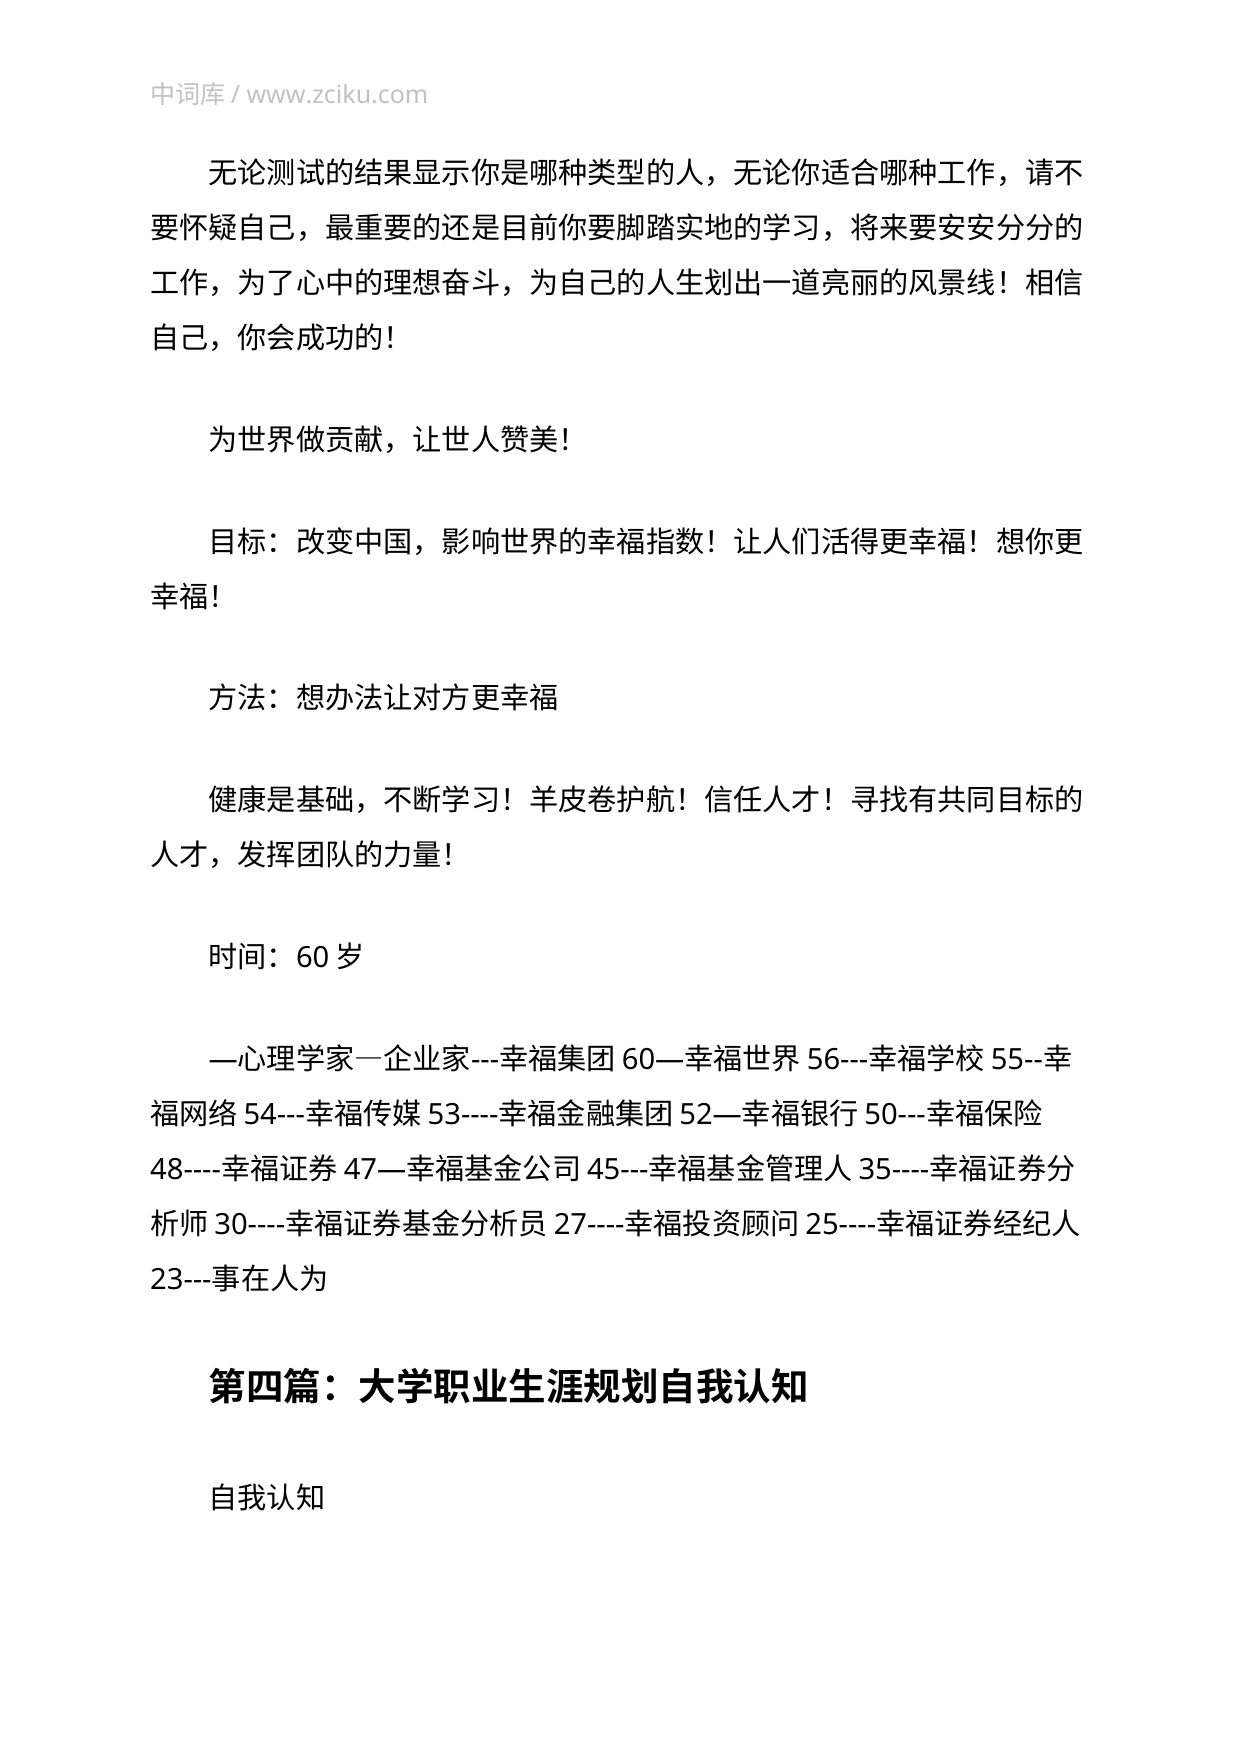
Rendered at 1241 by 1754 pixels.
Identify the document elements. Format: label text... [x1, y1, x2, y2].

text 方法：想办法让对方更幸福 [150, 675, 1090, 717]
text 时间：60岁 [150, 933, 1090, 976]
text 自我认知 [150, 1475, 1090, 1517]
text 健康是基础，不断学习！羊皮卷护航！信任人才！寻找有共同目标的人才，发挥团队的力量！ [150, 777, 1090, 874]
text 为世界做贡献，让世人赞美！ [150, 416, 1090, 459]
text 无论测试的结果显示你是哪种类型的人，无论你适合哪种工作，请不要怀疑自己，最重要的还是目前你要脚踏实地的学习，将来要安安分分的工作，为了心中的理想奋斗，为自己的人生划出一道亮丽的风景线！相信自己，你会成功的！ [150, 150, 1090, 357]
text 第四篇：大学职业生涯规划自我认知 [150, 1357, 1090, 1412]
text —心理学家—企业家---幸福集团60—幸福世界56---幸福学校55--幸福网络54---幸福传媒53----幸福金融集团52—幸福银行50---幸福保险48----幸福证券47—幸福基金公司45---幸福基金管理人35----幸福证券分析师30----幸福证券基金分析员27----幸福投资顾问25----幸福证券经纪人23---事在人为 [150, 1035, 1090, 1298]
text 目标：改变中国，影响世界的幸福指数！让人们活得更幸福！想你更幸福！ [150, 518, 1090, 615]
